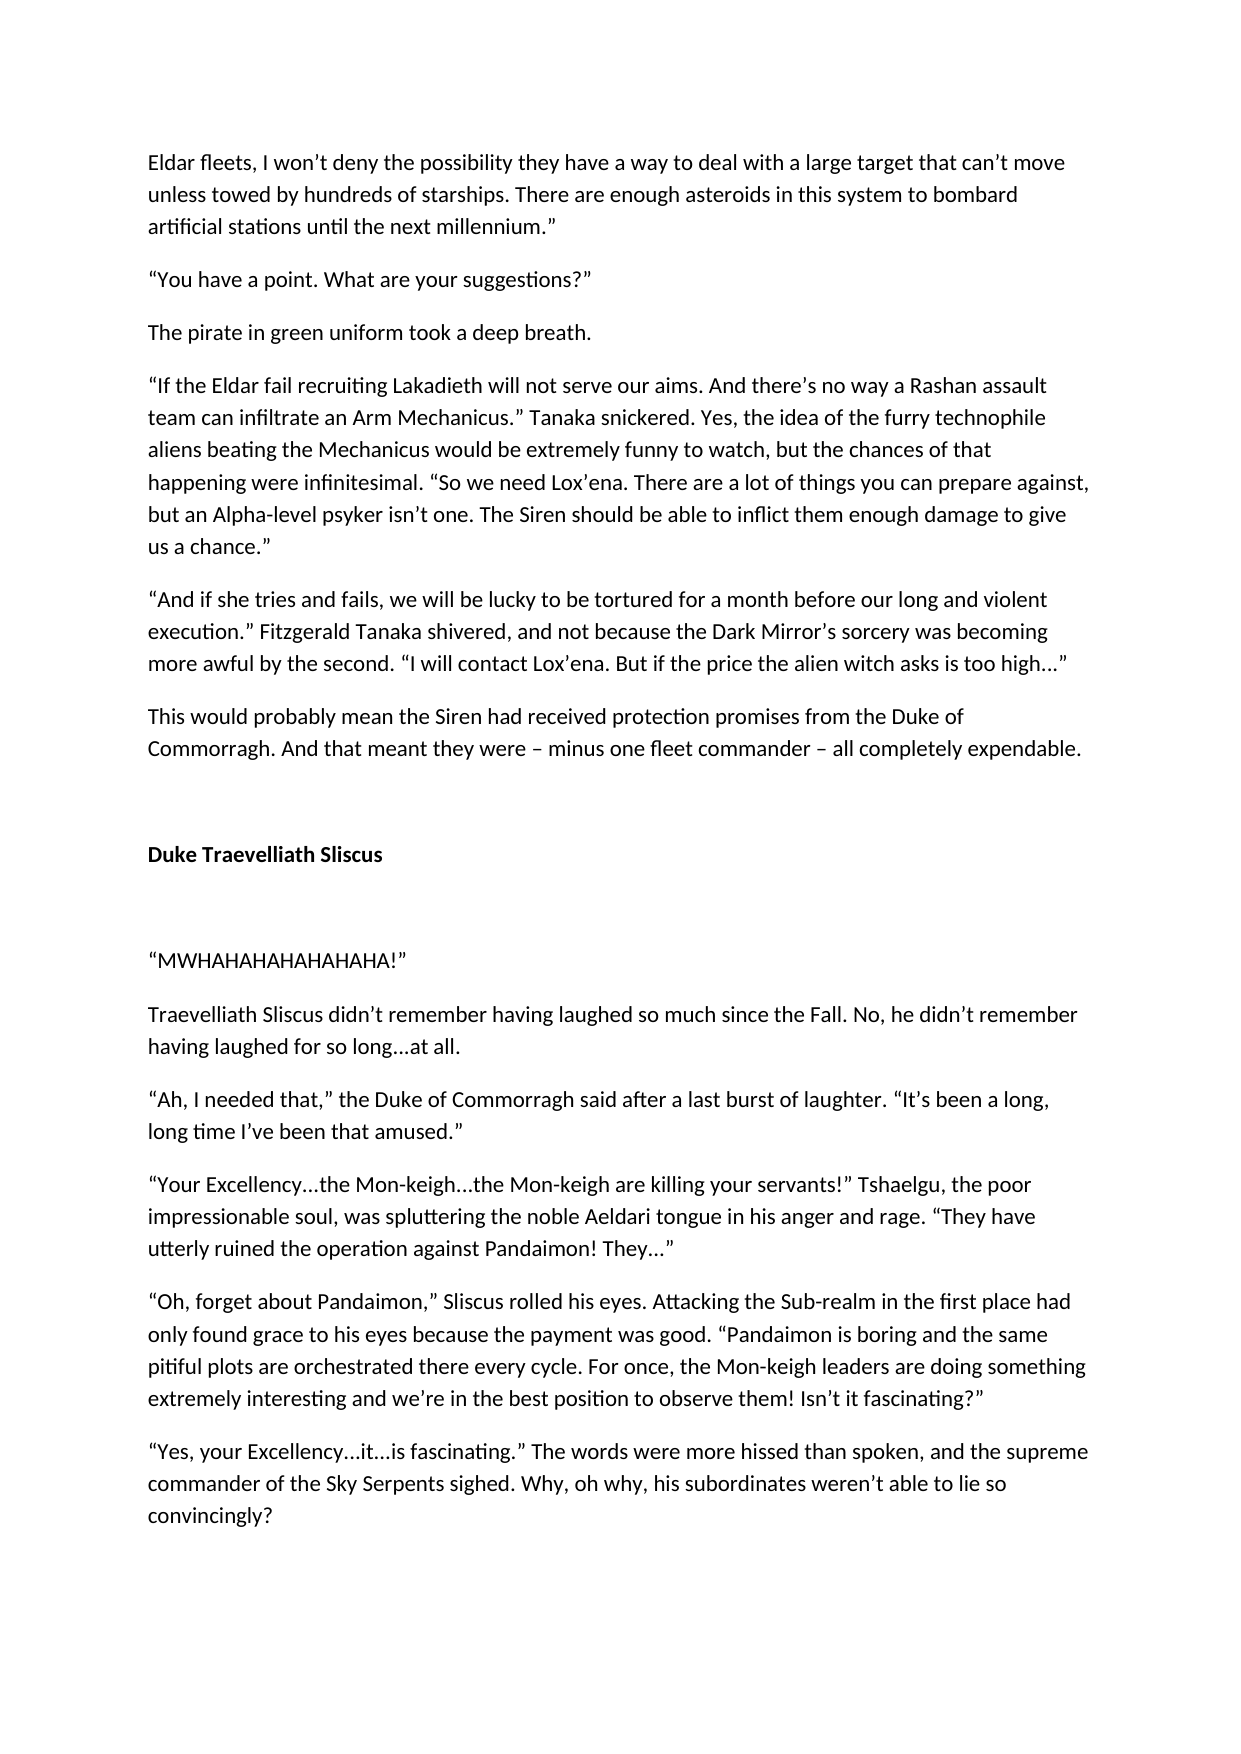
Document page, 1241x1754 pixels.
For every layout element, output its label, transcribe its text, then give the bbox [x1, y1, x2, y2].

text “You have a point. What are your suggestions?” [148, 265, 1093, 293]
text “If the Eldar fail recruiting Lakadieth will not serve our aims. And there’s no way a Rashan assault team can infiltrate an Arm Mechanicus.” Tanaka snickered. Yes, the idea of the furry technophile aliens beating the Mechanicus would be extremely funny to watch, but the chances of that happening were infinitesimal. “So we need Lox’ena. There are a lot of things you can prepare against, but an Alpha-level psyker isn’t one. The Siren should be able to inflict them enough damage to give us a chance.” [148, 371, 1093, 560]
text “Ah, I needed that,” the Duke of Commorragh said after a last burst of laughter. “It’s been a long, long time I’ve been that amused.” [148, 1085, 1093, 1145]
text “And if she tries and fails, we will be lucky to be tortured for a month before our long and violent execution.” Fitzgerald Tanaka shivered, and not because the Dark Mirror’s sorcery was becoming more awful by the second. “I will contact Lox’ena. But if the price the alien witch asks is too high...” [148, 585, 1093, 677]
text “Your Excellency...the Mon-keigh...the Mon-keigh are killing your servants!” Tshaelgu, the poor impressionable soul, was spluttering the noble Aeldari tongue in his anger and rage. “They have utterly ruined the operation against Pandaimon! They...” [148, 1170, 1093, 1262]
text “Yes, your Excellency...it...is fascinating.” The words were more hissed than spoken, and the supreme commander of the Sky Serpents sighed. Why, oh why, his subordinates weren’t able to lie so convincingly? [148, 1437, 1093, 1529]
text Traevelliath Sliscus didn’t remember having laughed so much since the Fall. No, he didn’t remember having laughed for so long...at all. [148, 1000, 1093, 1060]
text Duke Traevelliath Sliscus [148, 841, 1093, 869]
text “MWHAHAHAHAHAHAHA!” [148, 947, 1093, 975]
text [148, 148, 1093, 240]
text The pirate in green uniform took a deep breath. [148, 318, 1093, 346]
text “Oh, forget about Pandaimon,” Sliscus rolled his eyes. Attacking the Sub-realm in the first place had only found grace to his eyes because the payment was good. “Pandaimon is boring and the same pitiful plots are orchestrated there every cycle. For once, the Mon-keigh leaders are doing something extremely interesting and we’re in the best position to observe them! Isn’t it fascinating?” [148, 1287, 1093, 1412]
text This would probably mean the Siren had received protection promises from the Duke of Commorragh. And that meant they were – minus one fleet commander – all completely expendable. [148, 702, 1093, 763]
